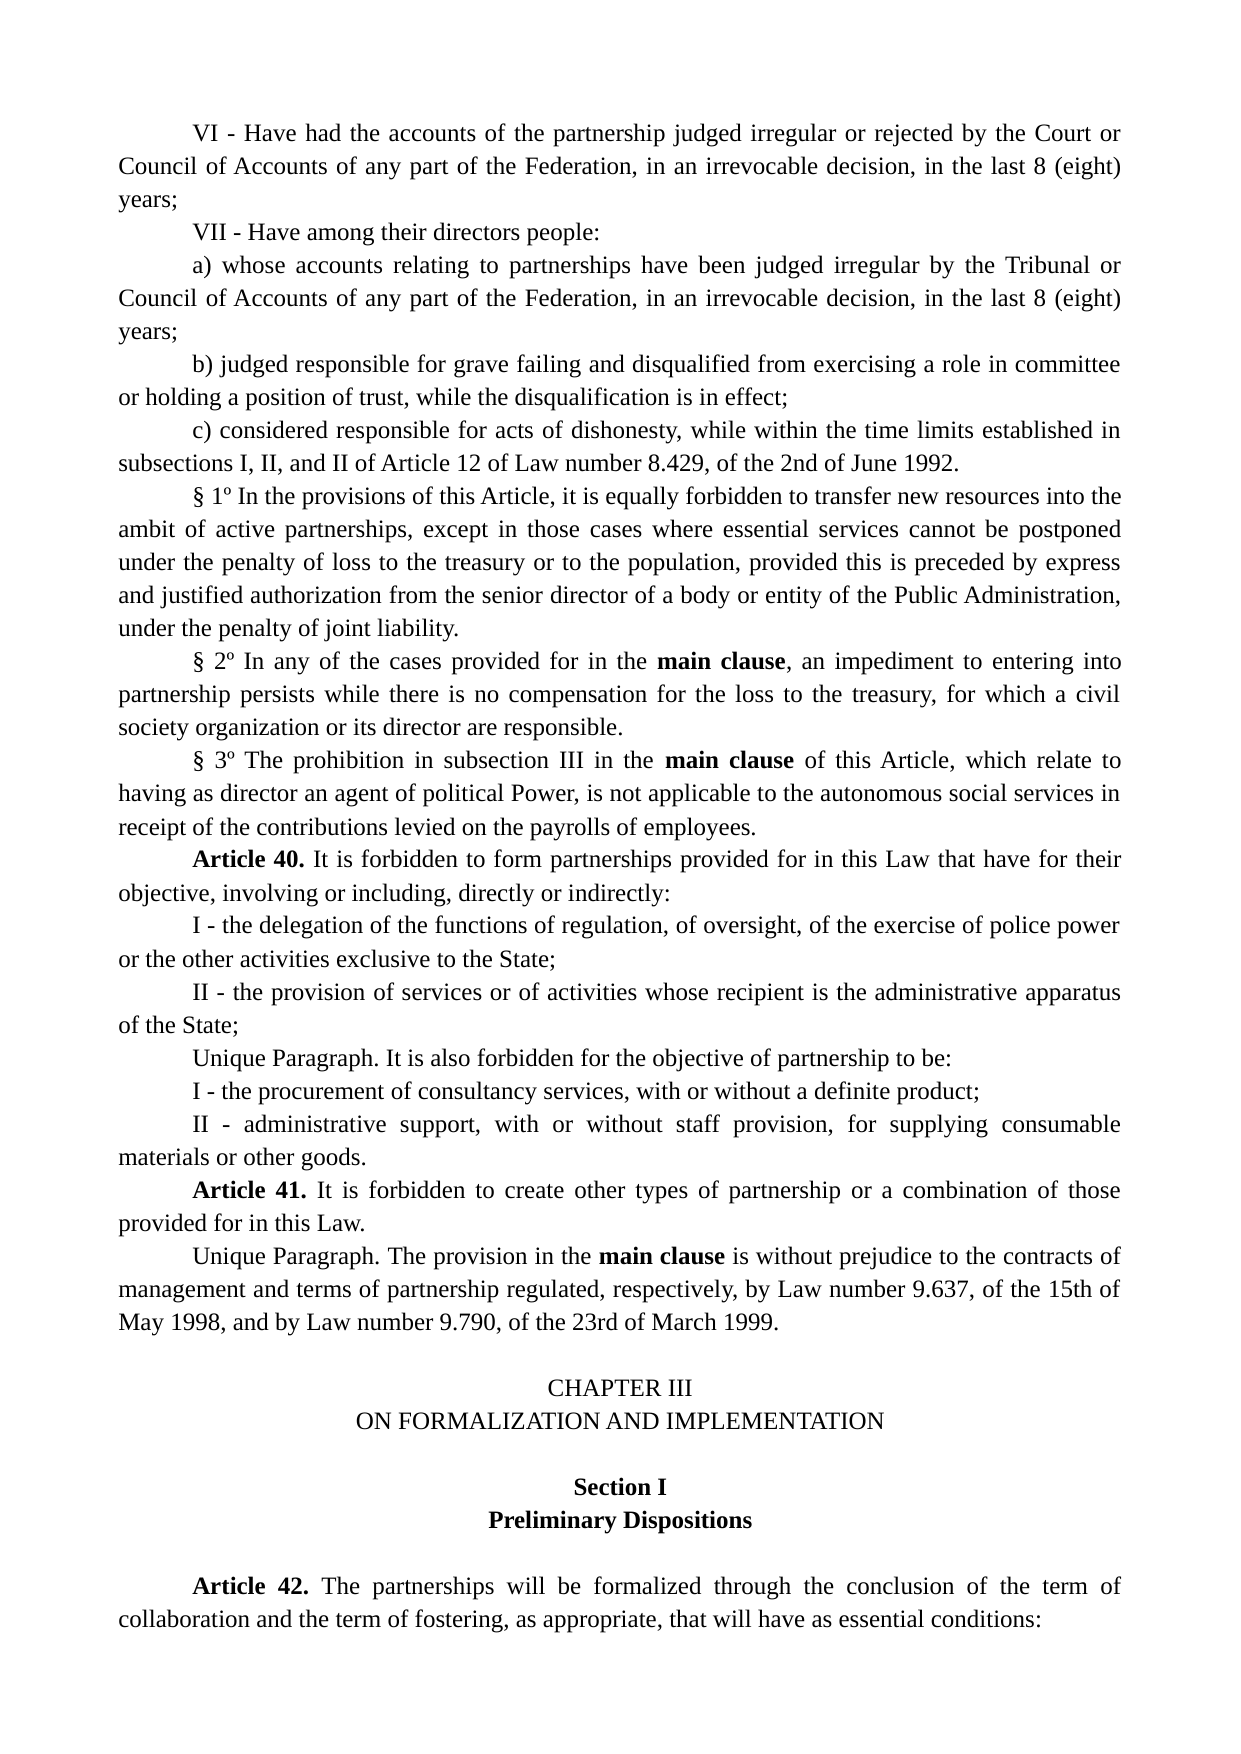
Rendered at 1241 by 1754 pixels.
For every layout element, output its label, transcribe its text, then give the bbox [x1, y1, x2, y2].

text Article 40. It is forbidden to form partnerships provided for in this Law that have for their objective, involving or including, directly or indirectly: [118, 844, 1122, 906]
text I - the delegation of the functions of regulation, of oversight, of the exercise of police power or the other activities exclusive to the State; [118, 911, 1122, 972]
text II - administrative support, with or without staff provision, for supplying consumable materials or other goods. [118, 1109, 1122, 1171]
text VI - Have had the accounts of the partnership judged irregular or rejected by the Court or Council of Accounts of any part of the Federation, in an irrevocable decision, in the last 8 (eight) years; [118, 118, 1122, 213]
text Article 41. It is forbidden to create other types of partnership or a combination of those provided for in this Law. [118, 1175, 1122, 1237]
text II - the provision of services or of activities whose recipient is the administrative apparatus of the State; [118, 977, 1122, 1038]
text CHAPTER III [118, 1373, 1122, 1402]
text Article 42. The partnerships will be formalized through the conclusion of the term of collaboration and the term of fostering, as appropriate, that will have as essential conditions: [118, 1571, 1122, 1633]
text § 2º In any of the cases provided for in the main clause, an impediment to entering into partnership persists while there is no compensation for the loss to the treasury, for which a civil society organization or its director are responsible. [118, 646, 1122, 741]
text § 1º In the provisions of this Article, it is equally forbidden to transfer new resources into the ambit of active partnerships, except in those cases where essential services cannot be postponed under the penalty of loss to the treasury or to the population, provided this is preceded by express and justified authorization from the senior director of a body or entity of the Public Administration, under the penalty of joint liability. [118, 481, 1122, 642]
text Unique Paragraph. The provision in the main clause is without prejudice to the contracts of management and terms of partnership regulated, respectively, by Law number 9.637, of the 15th of May 1998, and by Law number 9.790, of the 23rd of March 1999. [118, 1241, 1122, 1336]
text c) considered responsible for acts of dishonesty, while within the time limits established in subsections I, II, and II of Article 12 of Law number 8.429, of the 2nd of June 1992. [118, 415, 1122, 477]
text Unique Paragraph. It is also forbidden for the objective of partnership to be: [118, 1043, 1122, 1071]
text a) whose accounts relating to partnerships have been judged irregular by the Tribunal or Council of Accounts of any part of the Federation, in an irrevocable decision, in the last 8 (eight) years; [118, 250, 1122, 345]
text ON FORMALIZATION AND IMPLEMENTATION [118, 1406, 1122, 1435]
text VII - Have among their directors people: [118, 217, 1122, 246]
text Preliminary Dispositions [118, 1505, 1122, 1534]
text § 3º The prohibition in subsection III in the main clause of this Article, which relate to having as director an agent of political Power, is not applicable to the autonomous social services in receipt of the contributions levied on the payrolls of employees. [118, 746, 1122, 840]
text I - the procurement of consultancy services, with or without a definite product; [118, 1076, 1122, 1104]
text b) judged responsible for grave failing and disqualified from exercising a role in committee or holding a position of trust, while the disqualification is in effect; [118, 349, 1122, 411]
text Section I [118, 1472, 1122, 1501]
